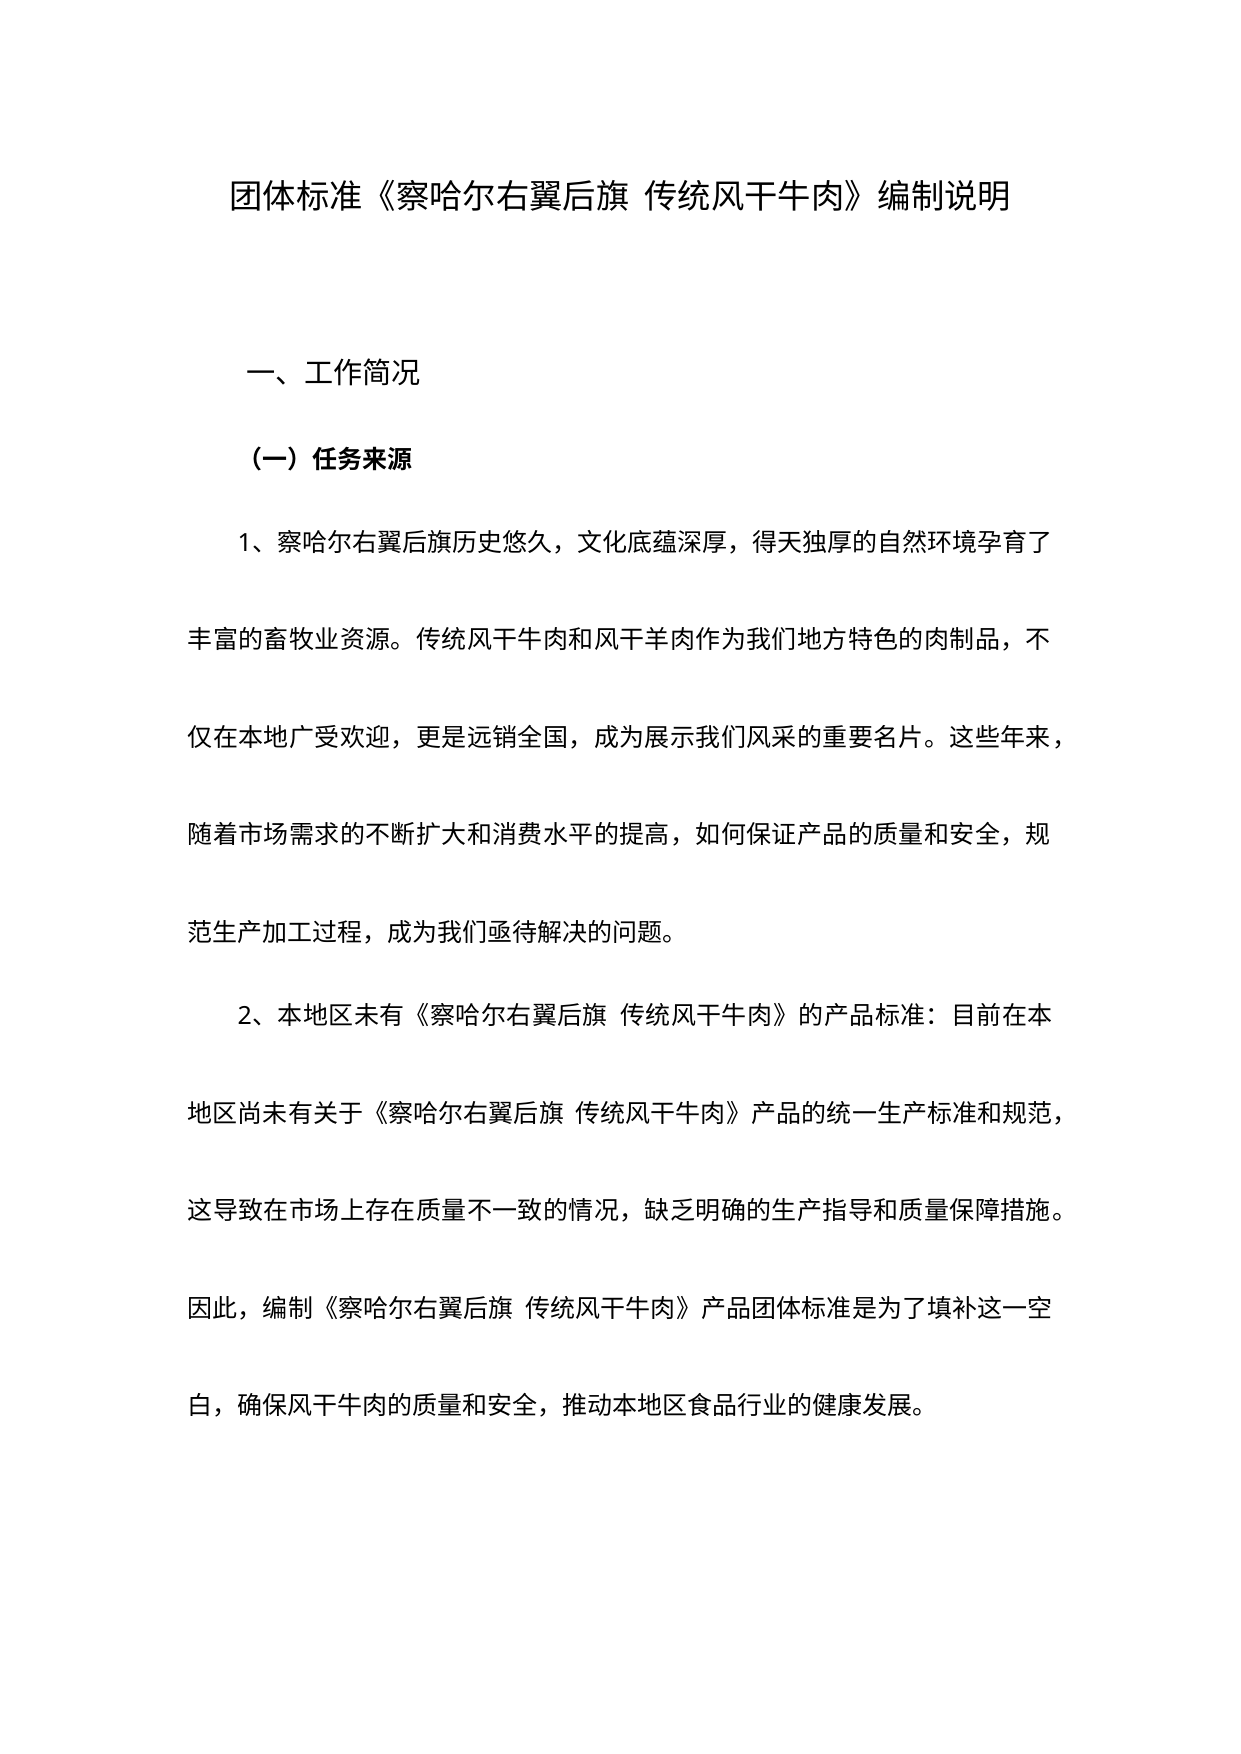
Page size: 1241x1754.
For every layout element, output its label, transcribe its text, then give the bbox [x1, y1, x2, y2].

text （一）任务来源 [187, 425, 1053, 490]
text 一、工作简况 [187, 339, 1053, 404]
text 团体标准《察哈尔右翼后旗 传统风干牛肉》编制说明 [187, 162, 1053, 227]
text 2、本地区未有《察哈尔右翼后旗 传统风干牛肉》的产品标准：目前在本地区尚未有关于《察哈尔右翼后旗 传统风干牛肉》产品的统一生产标准和规范，这导致在市场上存在质量不一致的情况，缺乏明确的生产指导和质量保障措施。因此，编制《察哈尔右翼后旗 传统风干牛肉》产品团体标准是为了填补这一空白，确保风干牛肉的质量和安全，推动本地区食品行业的健康发展。 [187, 981, 1053, 1436]
text 1、察哈尔右翼后旗历史悠久，文化底蕴深厚，得天独厚的自然环境孕育了丰富的畜牧业资源。传统风干牛肉和风干羊肉作为我们地方特色的肉制品，不仅在本地广受欢迎，更是远销全国，成为展示我们风采的重要名片。这些年来，随着市场需求的不断扩大和消费水平的提高，如何保证产品的质量和安全，规范生产加工过程，成为我们亟待解决的问题。 [187, 508, 1053, 963]
